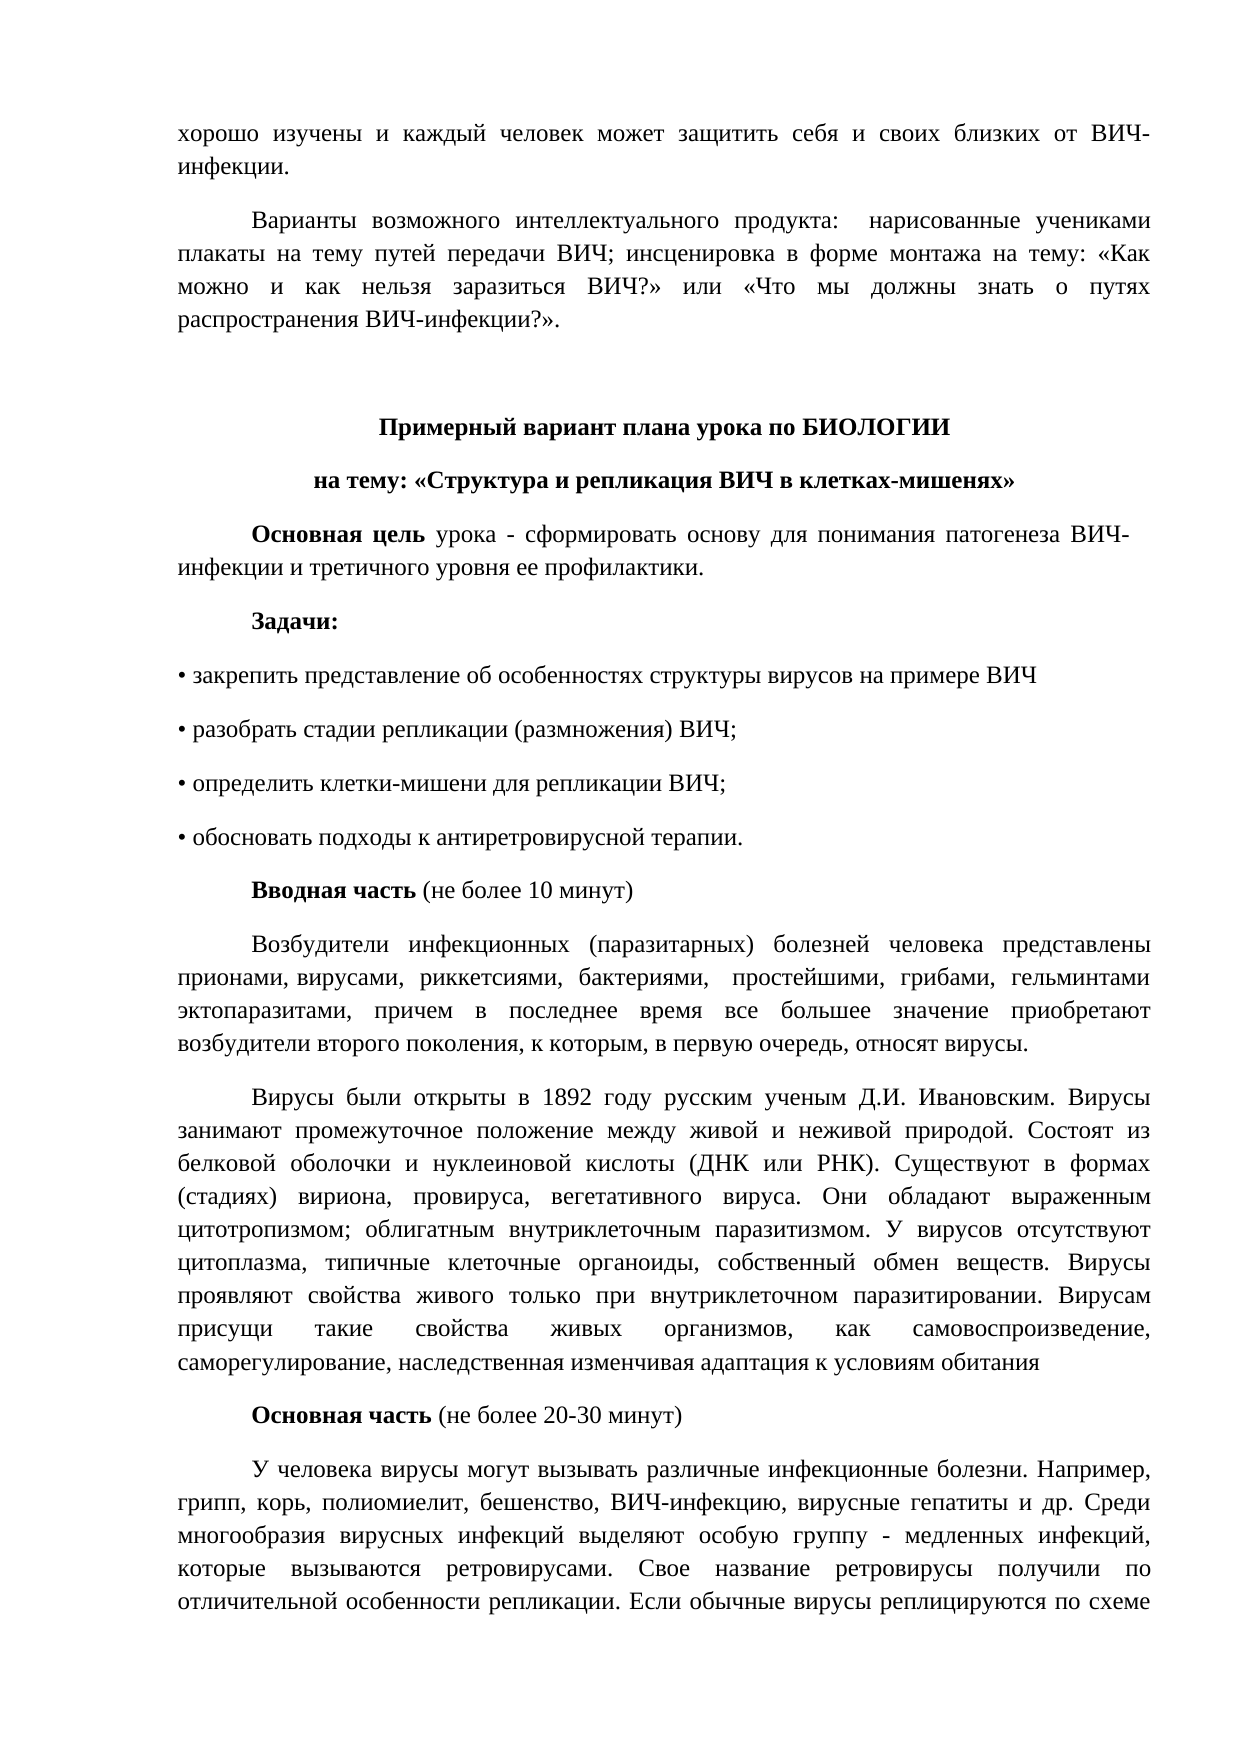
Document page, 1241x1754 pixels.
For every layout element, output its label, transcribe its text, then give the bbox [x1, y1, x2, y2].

text на тему: «Структура и репликация ВИЧ в клетках-мишенях» [177, 466, 1152, 494]
text Примерный вариант плана урока по биологии [177, 412, 1152, 441]
text Основная часть (не более 20-30 минут) [177, 1400, 1152, 1429]
text Вводная часть (не более 10 минут) [177, 876, 1152, 904]
text Возбудители инфекционных (паразитарных) болезней человека представлены прионами, вирусами, риккетсиями, бактериями, простейшими, грибами, гельминтами эктопаразитами, причем в последнее время все большее значение приобретают возбудители второго поколения, к которым, в первую очередь, относят вирусы. [177, 929, 1152, 1057]
text • определить клетки-мишени для репликации ВИЧ; [177, 768, 1152, 797]
text • разобрать стадии репликации (размножения) ВИЧ; [177, 714, 1152, 743]
text • обосновать подходы к антиретровирусной терапии. [177, 822, 1152, 851]
text • закрепить представление об особенностях структуры вирусов на примере ВИЧ [177, 660, 1152, 689]
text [177, 1454, 1152, 1615]
text Варианты возможного интеллектуального продукта: нарисованные учениками плакаты на тему путей передачи ВИЧ; инсценировка в форме монтажа на тему: «Как можно и как нельзя заразиться ВИЧ?» или «Что мы должны знать о путях распространения ВИЧ-инфекции?». [177, 205, 1152, 333]
text Вирусы были открыты в 1892 году русским ученым Д.И. Ивановским. Вирусы занимают промежуточное положение между живой и неживой природой. Состоят из белковой оболочки и нуклеиновой кислоты (ДНК или РНК). Существуют в формах (стадиях) вириона, провируса, вегетативного вируса. Они обладают выраженным цитотропизмом; облигатным внутриклеточным паразитизмом. У вирусов отсутствуют цитоплазма, типичные клеточные органоиды, собственный обмен веществ. Вирусы проявляют свойства живого только при внутриклеточном паразитировании. Вирусам присущи такие свойства живых организмов, как самовоспроизведение, саморегулирование, наследственная изменчивая адаптация к условиям обитания [177, 1082, 1152, 1375]
text Задачи: [177, 606, 1131, 635]
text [177, 118, 1152, 180]
text Основная цель урока - сформировать основу для понимания патогенеза ВИЧ-инфекции и третичного уровня ее профилактики. [177, 519, 1131, 581]
